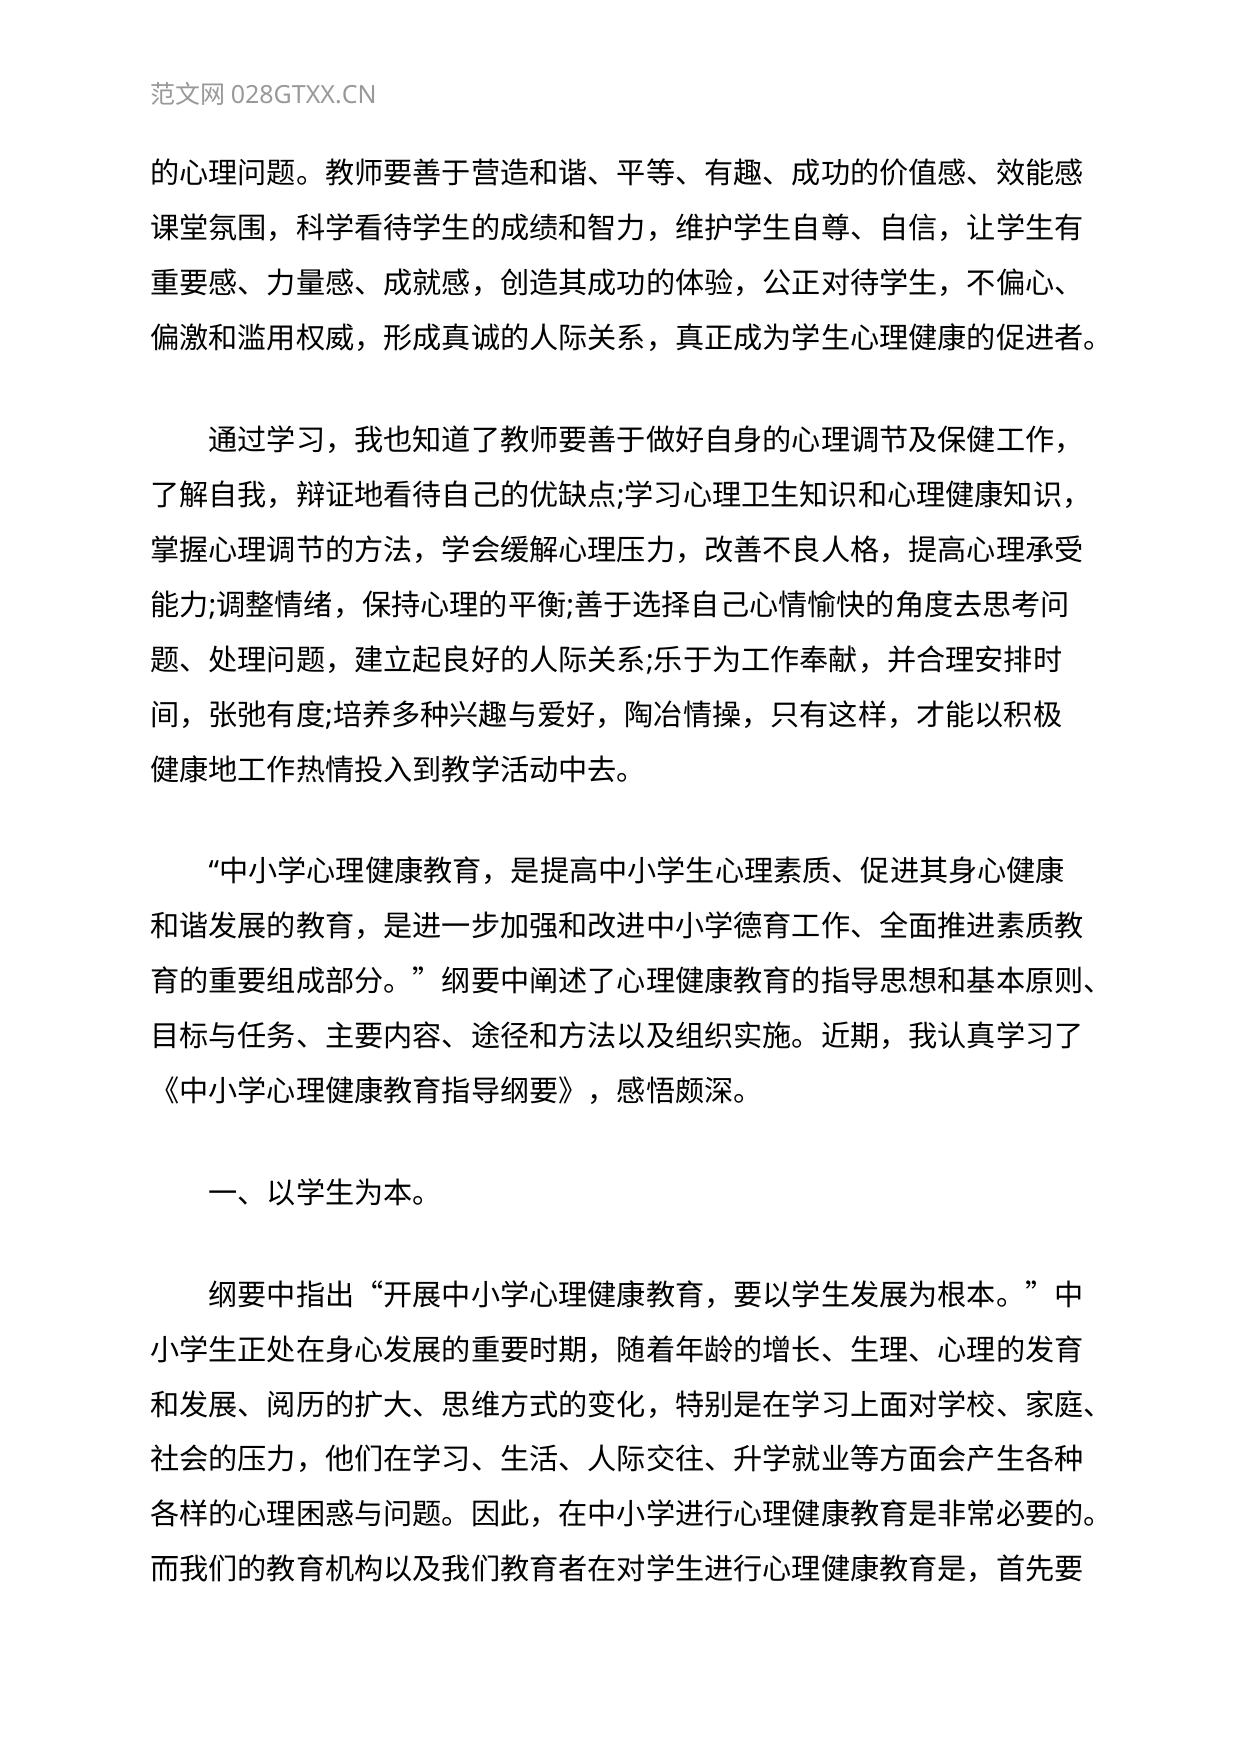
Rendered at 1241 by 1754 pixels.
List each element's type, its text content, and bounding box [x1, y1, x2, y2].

text 一、以学生为本。 [150, 1169, 1090, 1212]
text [150, 1271, 1090, 1588]
text “中小学心理健康教育，是提高中小学生心理素质、促进其身心健康和谐发展的教育，是进一步加强和改进中小学德育工作、全面推进素质教育的重要组成部分。”纲要中阐述了心理健康教育的指导思想和基本原则、目标与任务、主要内容、途径和方法以及组织实施。近期，我认真学习了《中小学心理健康教育指导纲要》，感悟颇深。 [150, 848, 1090, 1110]
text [150, 150, 1090, 357]
text 通过学习，我也知道了教师要善于做好自身的心理调节及保健工作，了解自我，辩证地看待自己的优缺点;学习心理卫生知识和心理健康知识，掌握心理调节的方法，学会缓解心理压力，改善不良人格，提高心理承受能力;调整情绪，保持心理的平衡;善于选择自己心情愉快的角度去思考问题、处理问题，建立起良好的人际关系;乐于为工作奉献，并合理安排时间，张弛有度;培养多种兴趣与爱好，陶冶情操，只有这样，才能以积极健康地工作热情投入到教学活动中去。 [150, 416, 1090, 788]
